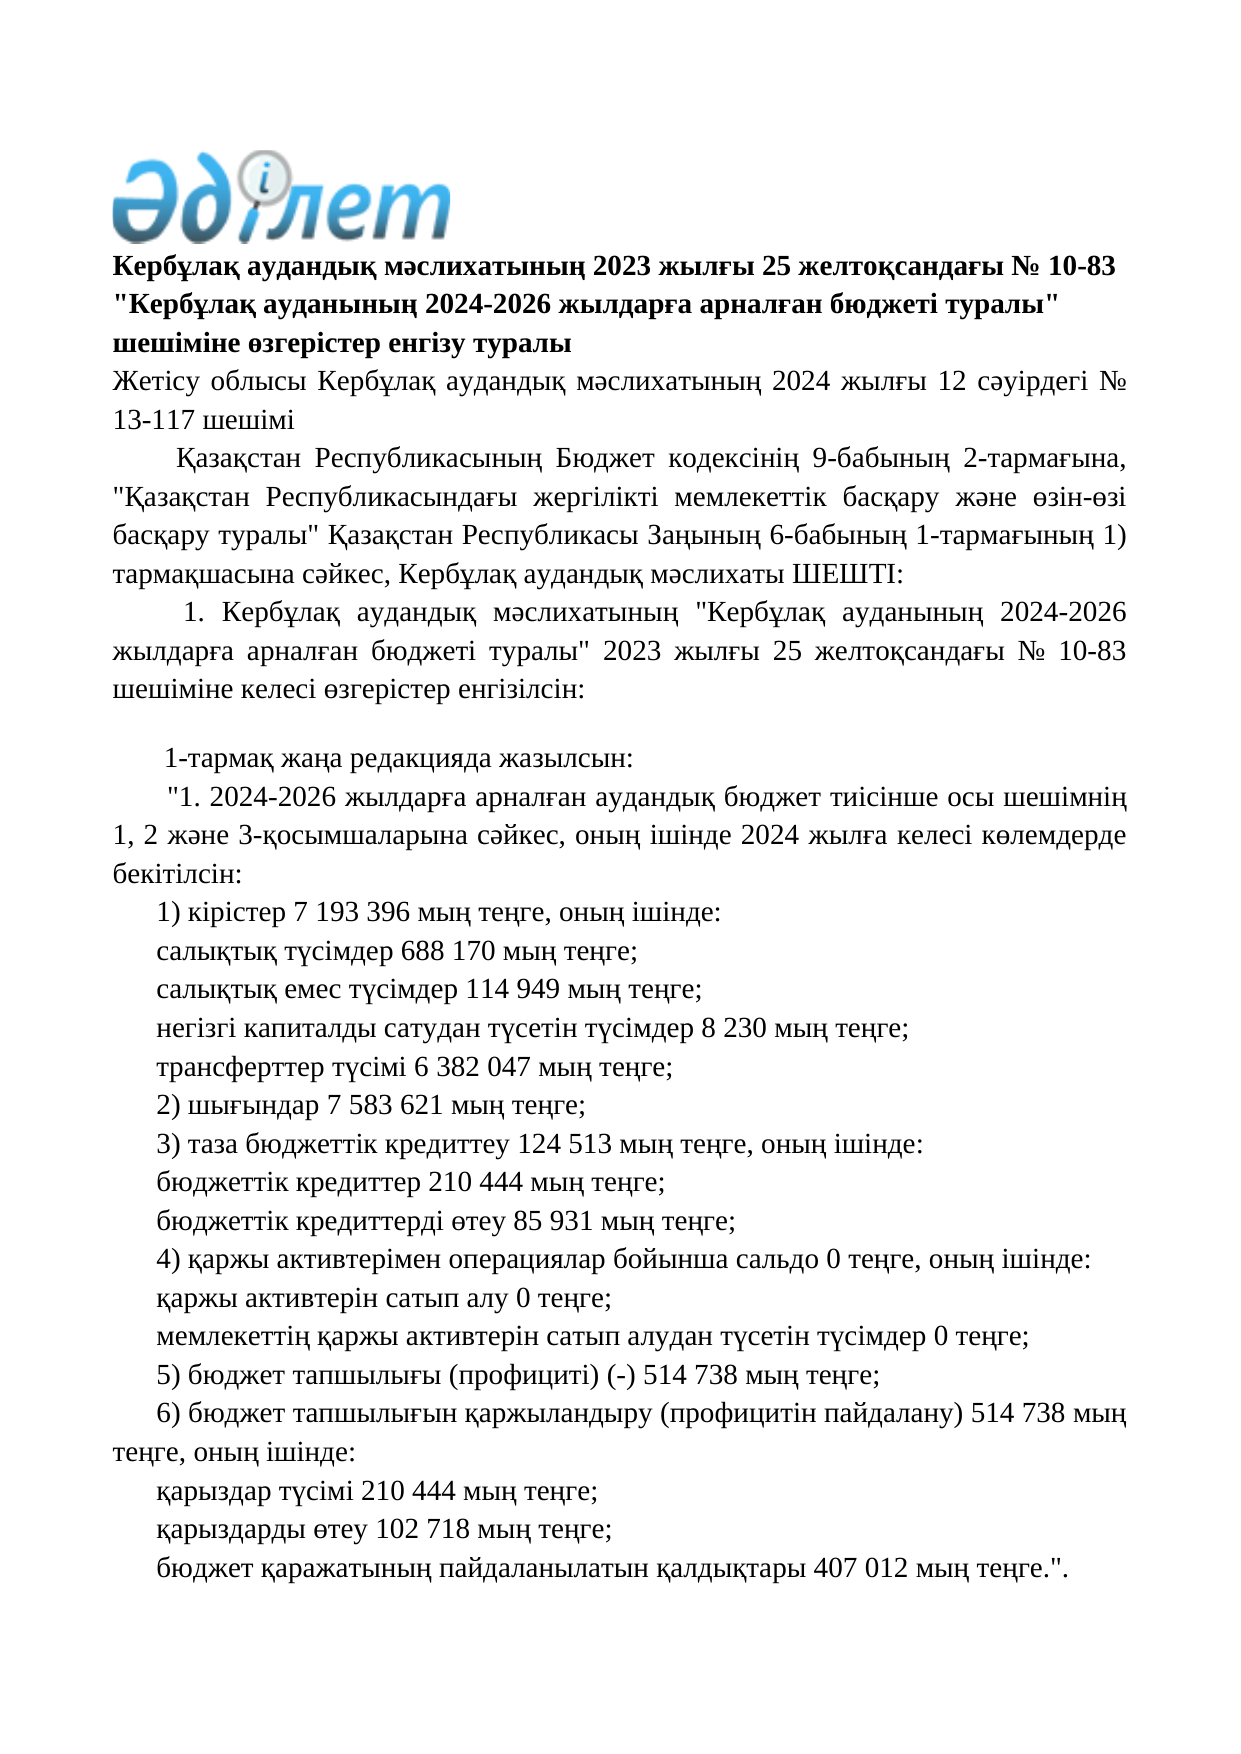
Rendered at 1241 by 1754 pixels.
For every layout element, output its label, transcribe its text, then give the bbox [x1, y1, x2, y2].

text 4) қаржы активтерімен операциялар бойынша сальдо 0 теңге, оның ішінде: [112, 1241, 1128, 1275]
text трансферттер түсімі 6 382 047 мың теңге; [112, 1049, 1128, 1082]
text 3) таза бюджеттік кредиттеу 124 513 мың теңге, оның ішінде: [112, 1126, 1128, 1159]
text негізгі капиталды сатудан түсетін түсімдер 8 230 мың теңге; [112, 1010, 1128, 1044]
text қарыздар түсімі 210 444 мың теңге; [112, 1473, 1128, 1506]
text 1. Кербұлақ аудандық мәслихатының "Кербұлақ ауданының 2024-2026 жылдарға арналған бюджеті туралы" 2023 жылғы 25 желтоқсандағы № 10-83 шешіміне келесі өзгерістер енгізілсін: [112, 594, 1128, 705]
text Жетісу облысы Кербұлақ аудандық мәслихатының 2024 жылғы 12 сәуірдегі № 13-117 шешімі [112, 363, 1128, 435]
text 2) шығындар 7 583 621 мың теңге; [112, 1087, 1128, 1121]
text салықтық емес түсімдер 114 949 мың теңге; [112, 972, 1128, 1005]
text мемлекеттің қаржы активтерін сатып алудан түсетін түсімдер 0 теңге; [112, 1318, 1128, 1352]
text салықтық түсімдер 688 170 мың теңге; [112, 933, 1128, 967]
text бюджеттік кредиттерді өтеу 85 931 мың теңге; [112, 1203, 1128, 1236]
text "1. 2024-2026 жылдарға арналған аудандық бюджет тиісінше осы шешімнің 1, 2 және 3-қосымшаларына сәйкес, оның ішінде 2024 жылға келесі көлемдерде бекітілсін: [112, 779, 1128, 889]
text 5) бюджет тапшылығы (профициті) (-) 514 738 мың теңге; [112, 1357, 1128, 1391]
text бюджеттік кредиттер 210 444 мың теңге; [112, 1164, 1128, 1198]
text бюджет қаражатының пайдаланылатын қалдықтары 407 012 мың теңге.". [112, 1550, 1128, 1583]
text қарыздарды өтеу 102 718 мың теңге; [112, 1511, 1128, 1545]
text Кербұлақ аудандық мәслихатының 2023 жылғы 25 желтоқсандағы № 10-83 "Кербұлақ ауданының 2024-2026 жылдарға арналған бюджеті туралы" шешіміне өзгерістер енгізу туралы [112, 248, 1128, 358]
text 6) бюджет тапшылығын қаржыландыру (профицитін пайдалану) 514 738 мың теңге, оның ішінде: [112, 1396, 1128, 1468]
text қаржы активтерін сатып алу 0 теңге; [112, 1280, 1128, 1313]
picture [112, 150, 451, 244]
text 1-тармақ жаңа редакцияда жазылсын: [112, 740, 1128, 774]
text 1) кірістер 7 193 396 мың теңге, оның ішінде: [112, 894, 1128, 928]
text Қазақстан Республикасының Бюджет кодексінің 9-бабының 2-тармағына, "Қазақстан Республикасындағы жергілікті мемлекеттік басқару және өзін-өзі басқару туралы" Қазақстан Республикасы Заңының 6-бабының 1-тармағының 1) тармақшасына сәйкес, Кербұлақ аудандық мәслихаты ШЕШТІ: [112, 440, 1128, 589]
